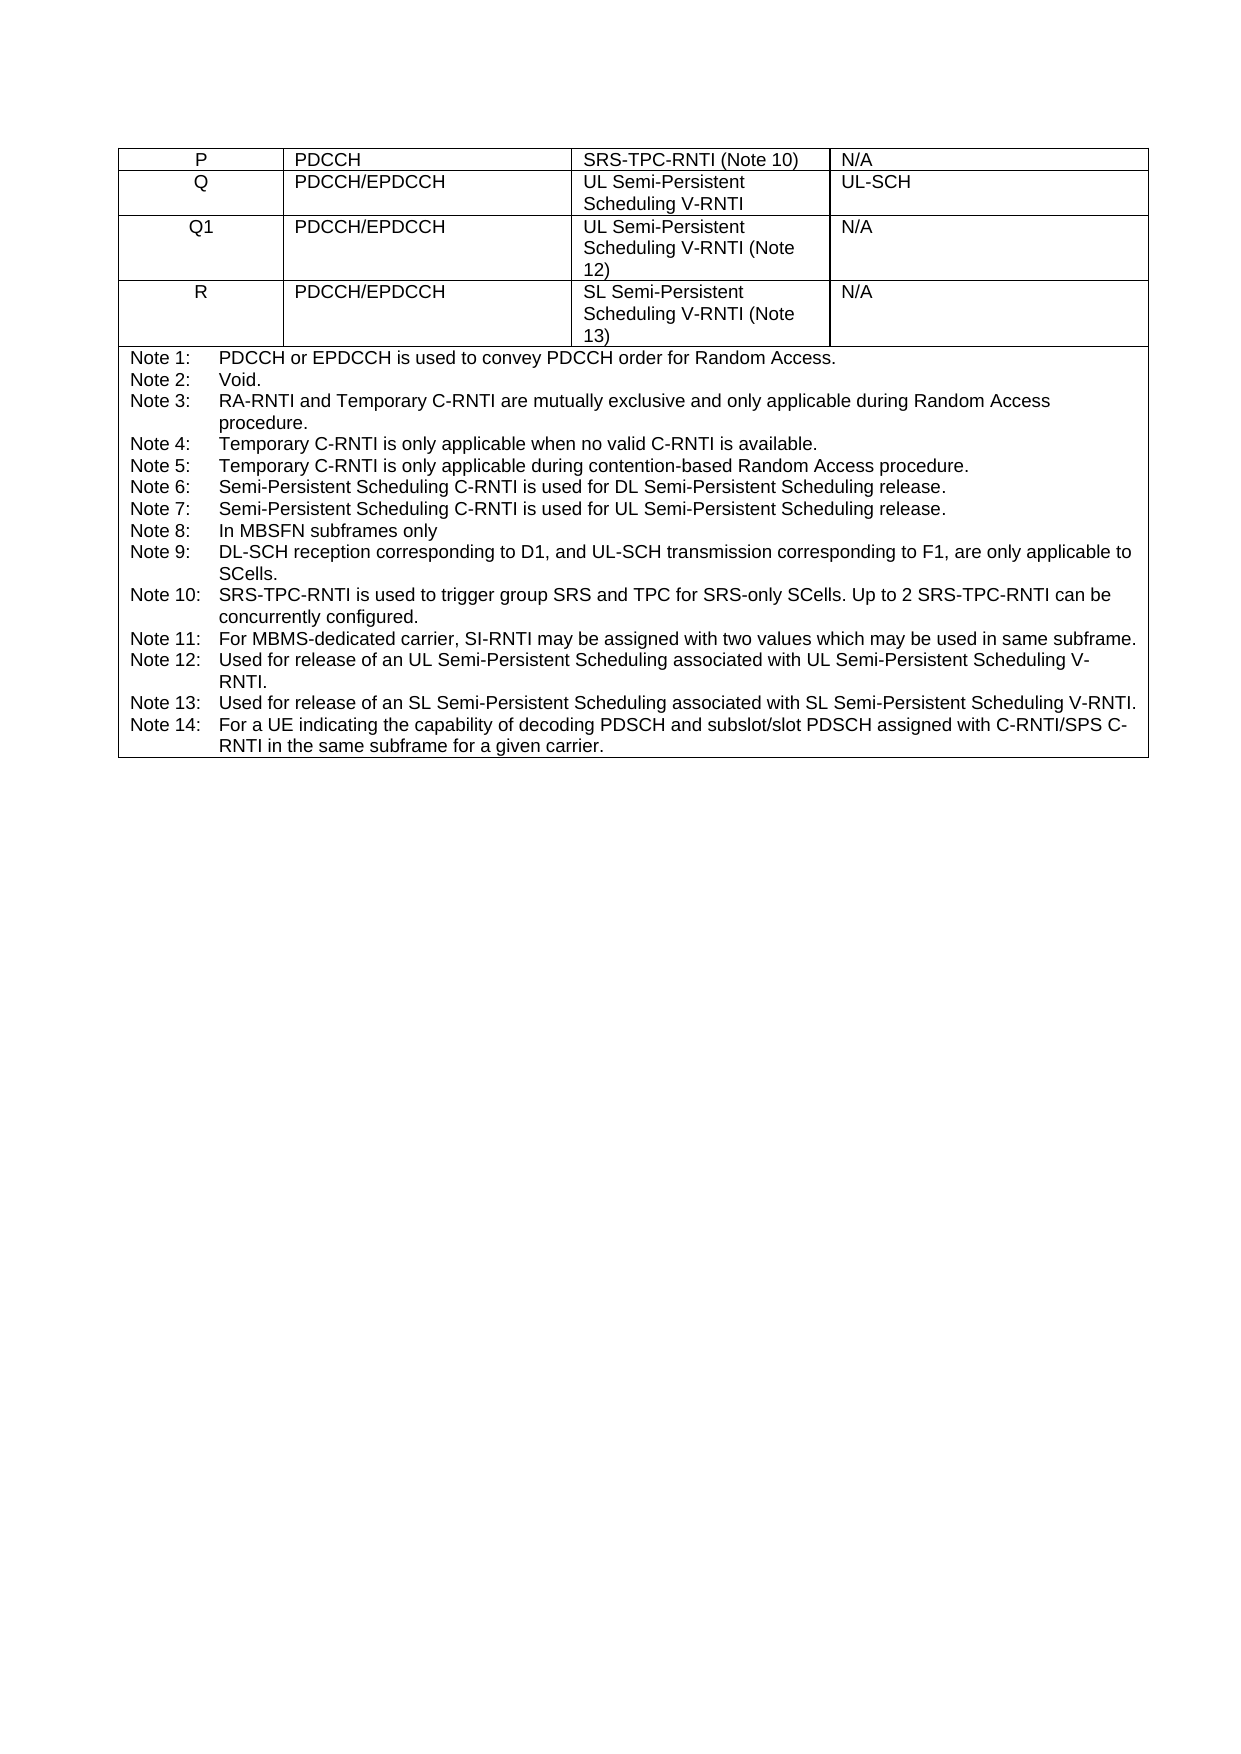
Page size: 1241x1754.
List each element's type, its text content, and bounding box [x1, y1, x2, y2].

table_cell SL Semi-Persistent Scheduling V-RNTI (Note 13) [572, 281, 829, 346]
table_cell Q [119, 171, 283, 214]
table_cell Q1 [119, 216, 283, 280]
table_cell Note 1: PDCCH or EPDCCH is used to convey PDCCH order for Random Access. Note 2: Void. Note 3: RA-RNTI and Temporary C-RNTI are mutually exclusive and only applicable during Random Access procedure. Note 4: Temporary C-RNTI is only applicable when no valid C-RNTI is available. Note 5: Temporary C-RNTI is only applicable during contention-based Random Access procedure. Note 6: Semi-Persistent Scheduling C-RNTI is used for DL Semi-Persistent Scheduling release. Note 7: Semi-Persistent Scheduling C-RNTI is used for UL Semi-Persistent Scheduling release. Note 8: In MBSFN subframes only Note 9: DL-SCH reception corresponding to D1, and UL-SCH transmission corresponding to F1, are only applicable to SCells. Note 10: SRS-TPC-RNTI is used to trigger group SRS and TPC for SRS-only SCells. Up to 2 SRS-TPC-RNTI can be concurrently configured. Note 11: For MBMS-dedicated carrier, SI-RNTI may be assigned with two values which may be used in same subframe. Note 12: Used for release of an UL Semi-Persistent Scheduling associated with UL Semi-Persistent Scheduling V-RNTI. Note 13: Used for release of an SL Semi-Persistent Scheduling associated with SL Semi-Persistent Scheduling V-RNTI. Note 14: For a UE indicating the capability of decoding PDSCH and subslot/slot PDSCH assigned with C-RNTI/SPS C-RNTI in the same subframe for a given carrier. [119, 347, 1148, 757]
table_cell P [119, 149, 283, 170]
table_cell UL-SCH [831, 171, 1148, 214]
table_cell N/A [831, 149, 1148, 170]
table_cell N/A [831, 281, 1148, 346]
table_cell R [119, 281, 283, 346]
table_cell UL Semi-Persistent Scheduling V-RNTI (Note 12) [572, 216, 829, 280]
table_cell N/A [831, 216, 1148, 280]
table_cell PDCCH/EPDCCH [284, 281, 571, 346]
table_cell PDCCH [284, 149, 571, 170]
table_cell PDCCH/EPDCCH [284, 171, 571, 214]
table_cell UL Semi-Persistent Scheduling V-RNTI [572, 171, 829, 214]
table_cell SRS-TPC-RNTI (Note 10) [572, 149, 829, 170]
table_cell PDCCH/EPDCCH [284, 216, 571, 280]
